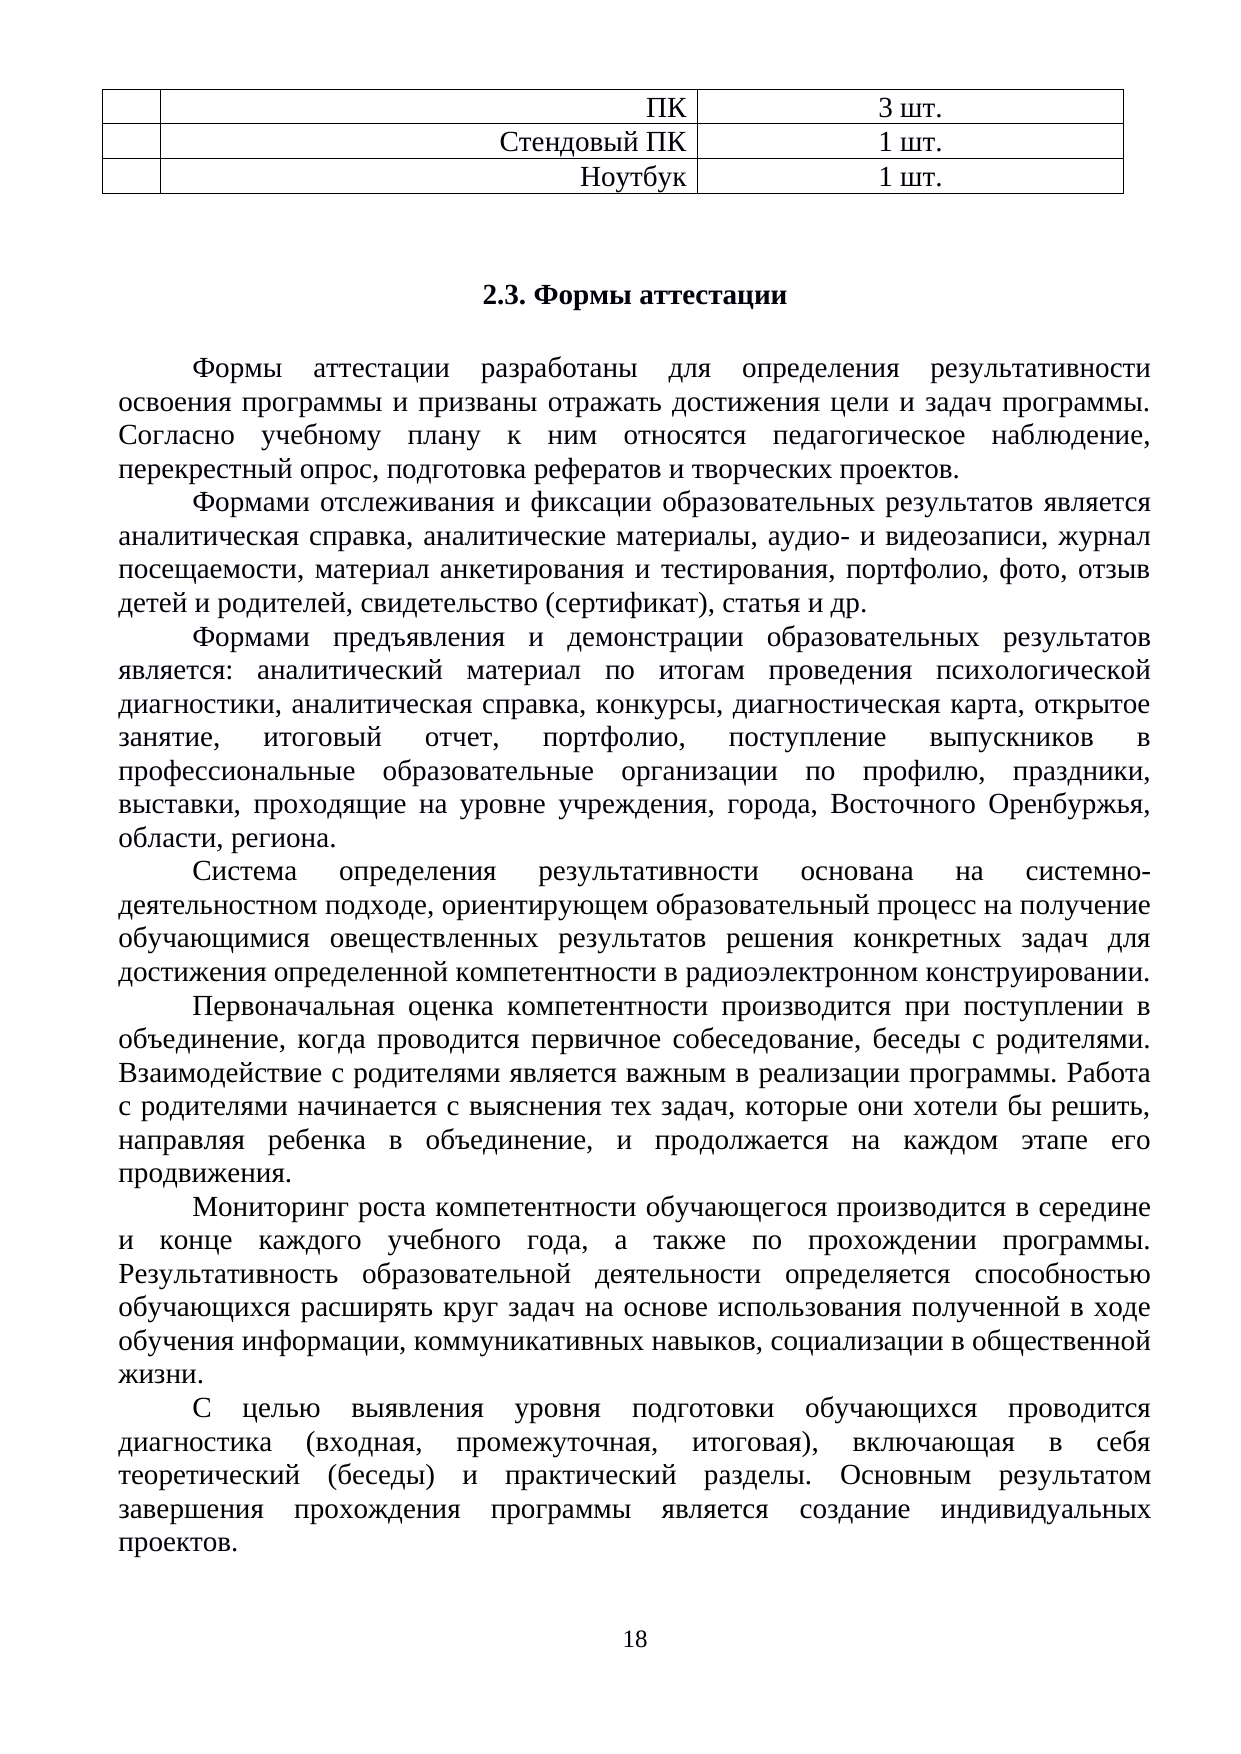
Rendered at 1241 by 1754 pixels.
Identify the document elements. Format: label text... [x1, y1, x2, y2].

text Система определения результативности основана на системно-деятельностном подходе, ориентирующем образовательный процесс на получение обучающимися овеществленных результатов решения конкретных задач для достижения определенной компетентности в радиоэлектронном конструировании. [118, 853, 1152, 988]
table_cell Стендовый ПК [161, 124, 697, 158]
table_cell 1 шт. [698, 124, 1123, 158]
text Первоначальная оценка компетентности производится при поступлении в объединение, когда проводится первичное собеседование, беседы с родителями. Взаимодействие с родителями является важным в реализации программы. Работа с родителями начинается с выяснения тех задач, которые они хотели бы решить, направляя ребенка в объединение, и продолжается на каждом этапе его продвижения. [118, 988, 1152, 1189]
subtitle 2.3. Формы аттестации [118, 277, 1152, 311]
table_cell [103, 90, 160, 123]
text Формами отслеживания и фиксации образовательных результатов является аналитическая справка, аналитические материалы, аудио- и видеозаписи, журнал посещаемости, материал анкетирования и тестирования, портфолио, фото, отзыв детей и родителей, свидетельство (сертификат), статья и др. [118, 484, 1152, 619]
table_cell [103, 159, 160, 192]
table_cell ПК [161, 90, 697, 123]
text Формами предъявления и демонстрации образовательных результатов является: аналитический материал по итогам проведения психологической диагностики, аналитическая справка, конкурсы, диагностическая карта, открытое занятие, итоговый отчет, портфолио, поступление выпускников в профессиональные образовательные организации по профилю, праздники, выставки, проходящие на уровне учреждения, города, Восточного Оренбуржья, области, региона. [118, 619, 1152, 853]
text С целью выявления уровня подготовки обучающихся проводится диагностика (входная, промежуточная, итоговая), включающая в себя теоретический (беседы) и практический разделы. Основным результатом завершения прохождения программы является создание индивидуальных проектов. [118, 1390, 1152, 1558]
table_cell 1 шт. [698, 159, 1123, 192]
text Мониторинг роста компетентности обучающегося производится в середине и конце каждого учебного года, а также по прохождении программы. Результативность образовательной деятельности определяется способностью обучающихся расширять круг задач на основе использования полученной в ходе обучения информации, коммуникативных навыков, социализации в общественной жизни. [118, 1189, 1152, 1390]
table_cell Ноутбук [161, 159, 697, 192]
table_cell [103, 124, 160, 158]
table_cell 3 шт. [698, 90, 1123, 123]
text Формы аттестации разработаны для определения результативности освоения программы и призваны отражать достижения цели и задач программы. Согласно учебному плану к ним относятся педагогическое наблюдение, перекрестный опрос, подготовка рефератов и творческих проектов. [118, 350, 1152, 484]
